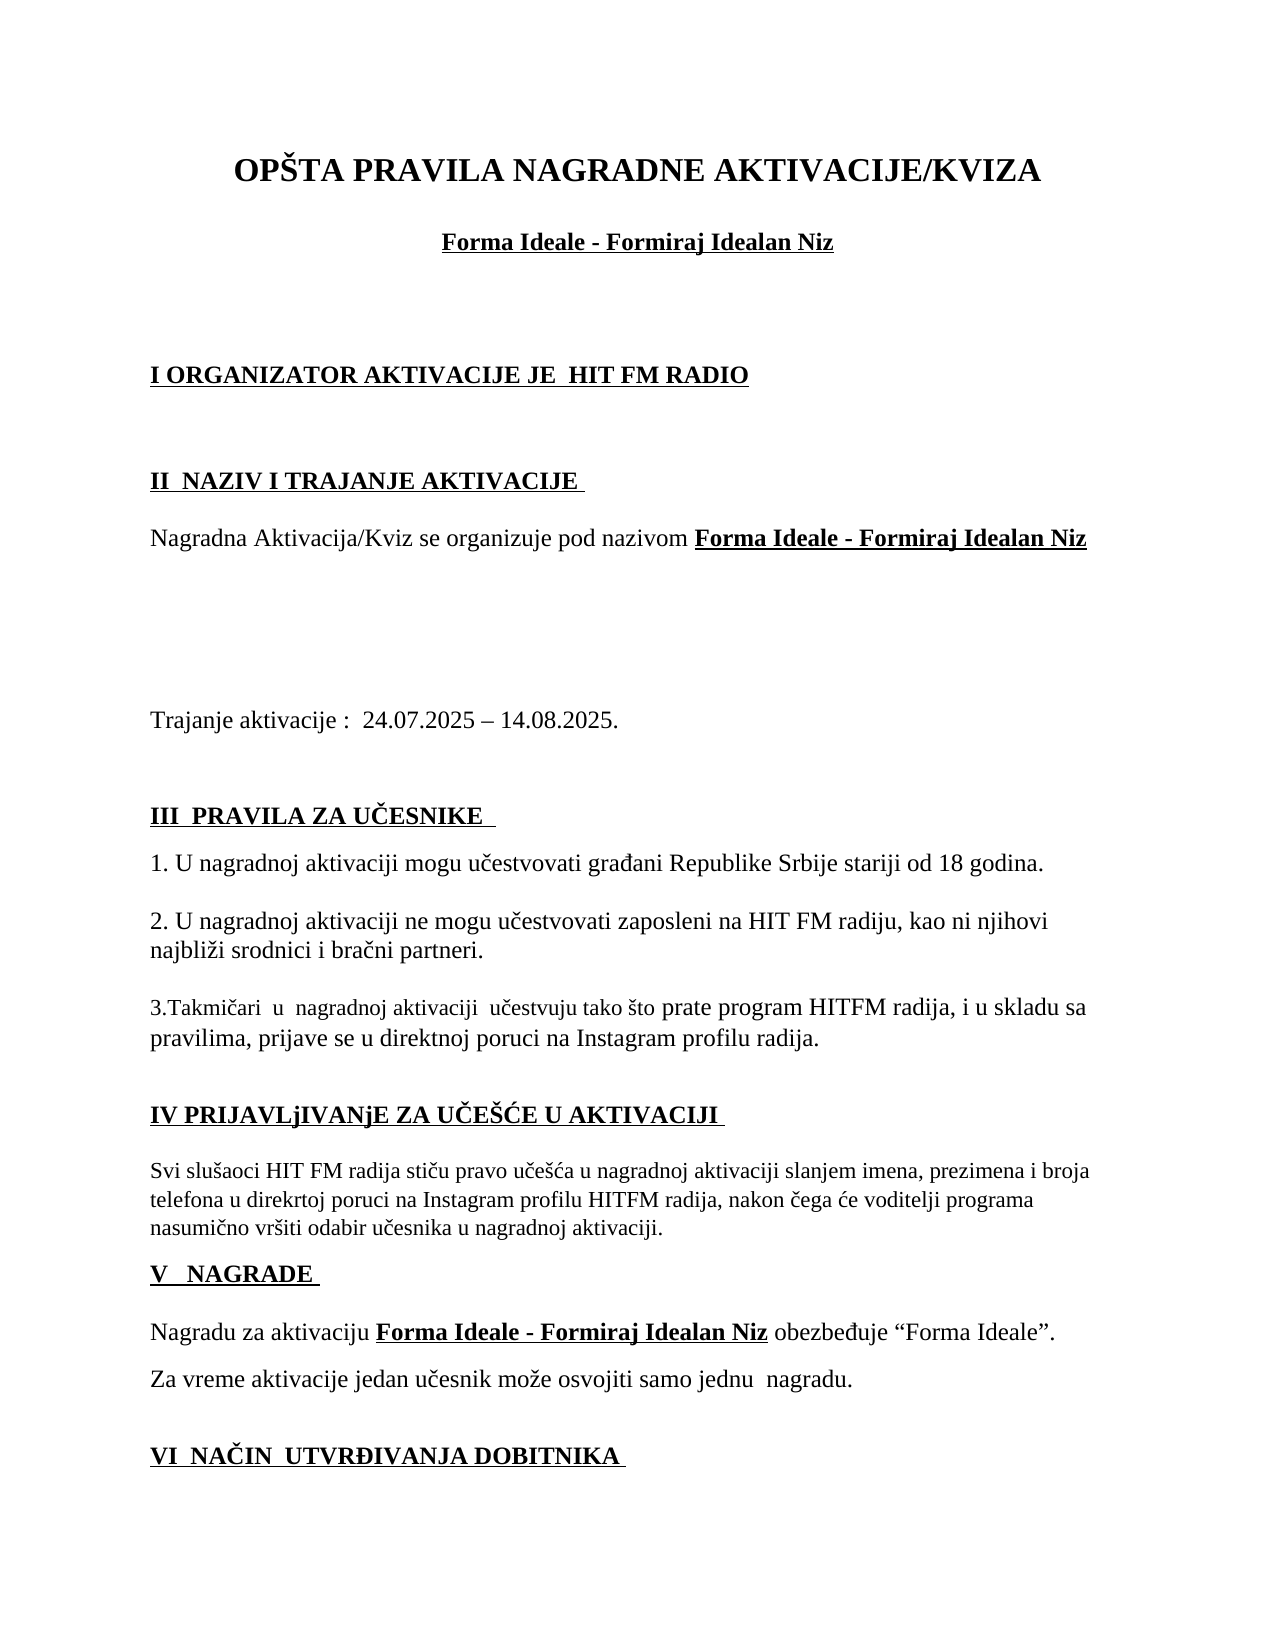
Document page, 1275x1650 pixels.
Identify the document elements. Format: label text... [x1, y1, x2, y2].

text 1. U nagradnoj aktivaciji mogu učestvovati građani Republike Srbije stariji od 18 godina. [150, 848, 1125, 877]
text 3.Takmičari u nagradnoj aktivaciji učestvuju tako što prate program HITFM radija, i u skladu sa pravilima, prijave se u direktnoj poruci na Instagram profilu radija. [150, 992, 1125, 1052]
text Forma Ideale - Formiraj Idealan Niz [150, 227, 1125, 255]
text IV PRIJAVLjIVANjE ZA UČEŠĆE U AKTIVACIJI [150, 1100, 1125, 1128]
text Trajanje aktivacije : 24.07.2025 – 14.08.2025. [150, 705, 1125, 734]
text VI NAČIN UTVRĐIVANJA DOBITNIKA [150, 1441, 1125, 1470]
text Za vreme aktivacije jedan učesnik može osvojiti samo jednu nagradu. [150, 1364, 1125, 1393]
text Nagradu za aktivaciju Forma Ideale - Formiraj Idealan Niz obezbeđuje “Forma Ideale”. [150, 1317, 1125, 1346]
text Nagradna Aktivacija/Kviz se organizuje pod nazivom Forma Ideale - Formiraj Idealan Niz [150, 523, 1125, 552]
text 2. U nagradnoj aktivaciji ne mogu učestvovati zaposleni na HIT FM radiju, kao ni njihovi najbliži srodnici i bračni partneri. [150, 906, 1125, 963]
text V NAGRADE [150, 1259, 1125, 1288]
text OPŠTA PRAVILA NAGRADNE AKTIVACIJE/KVIZA [150, 150, 1125, 188]
text III PRAVILA ZA UČESNIKE [150, 801, 1125, 829]
text Svi slušaoci HIT FM radija stiču pravo učešća u nagradnoj aktivaciji slanjem imena, prezimena i broja telefona u direkrtoj poruci na Instagram profilu HITFM radija, nakon čega će voditelji programa nasumično vršiti odabir učesnika u nagradnoj aktivaciji. [150, 1157, 1125, 1241]
text I ORGANIZATOR AKTIVACIJE JE HIT FM RADIO [150, 361, 1125, 389]
text II NAZIV I TRAJANJE AKTIVACIJE [150, 466, 1125, 494]
